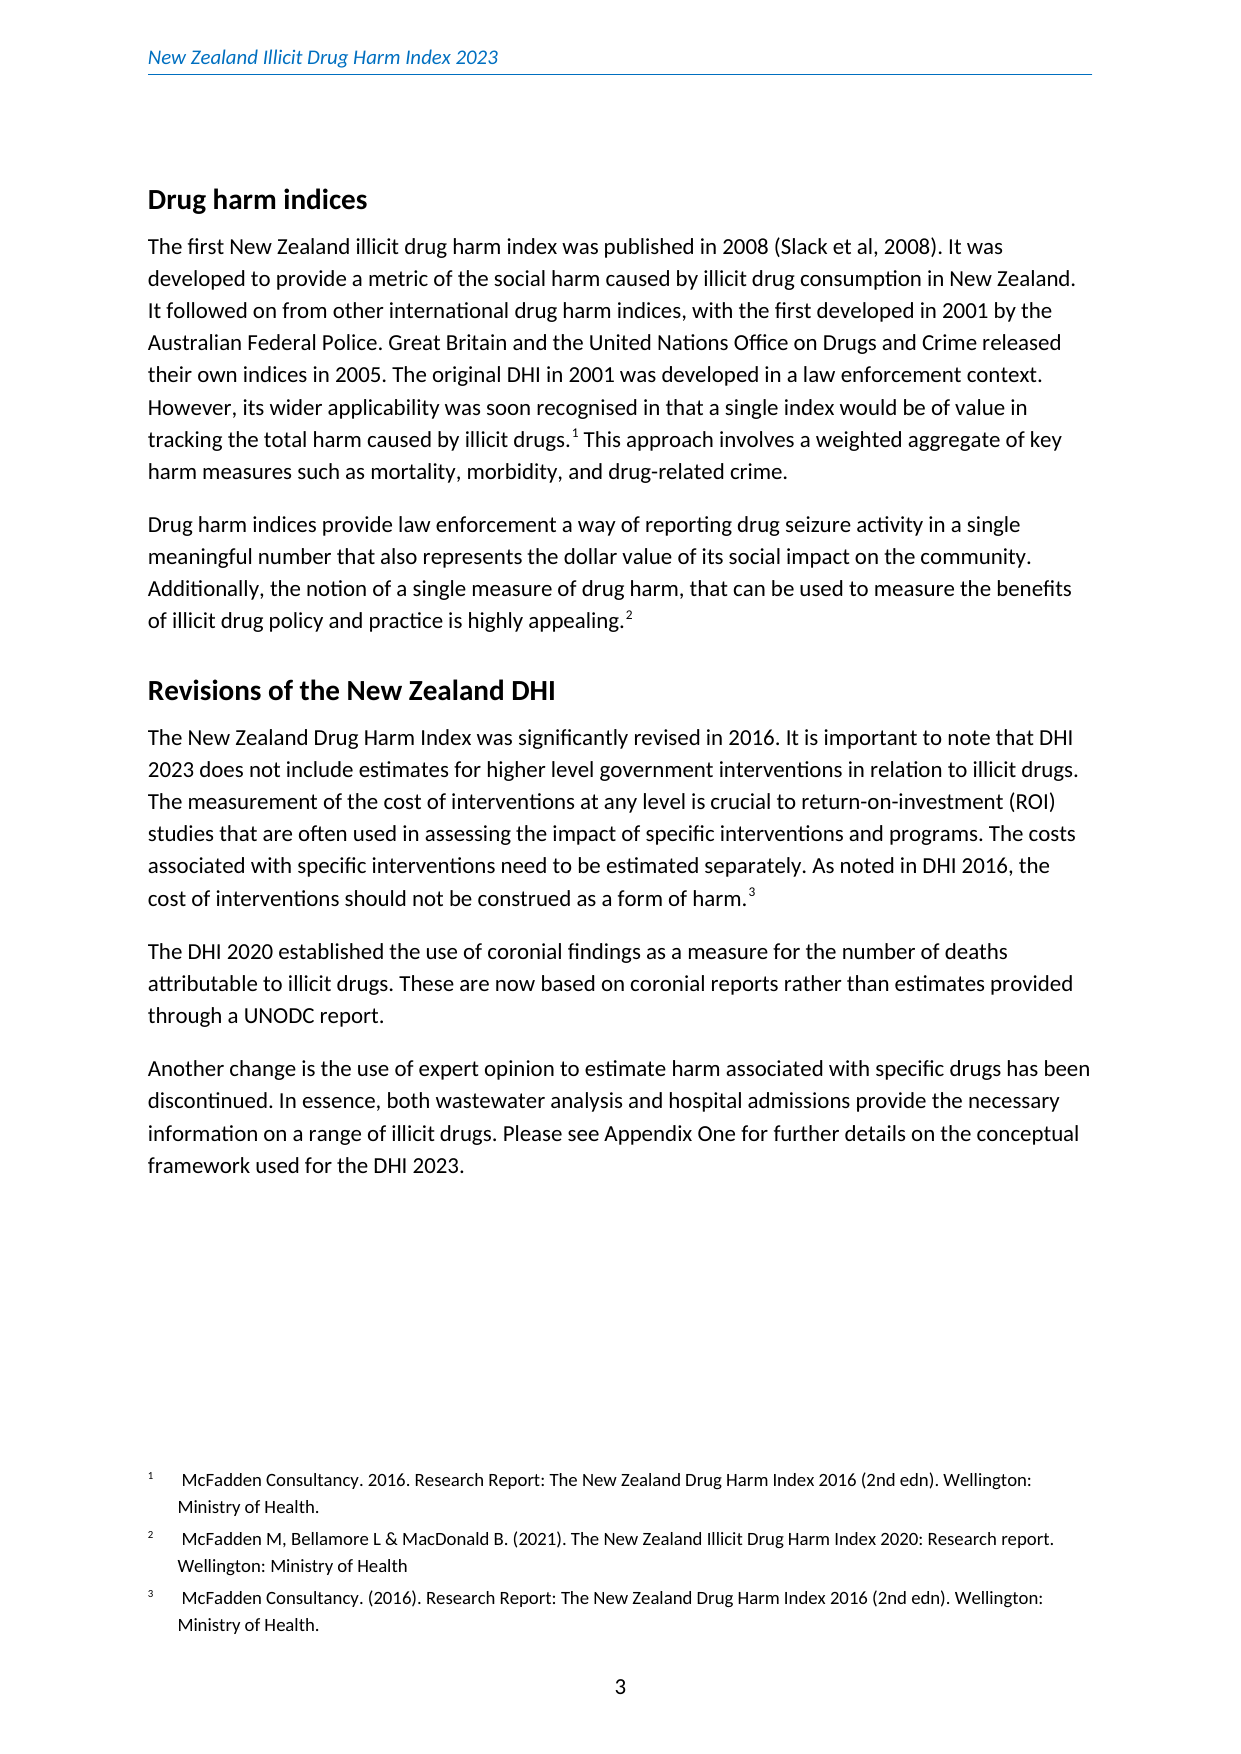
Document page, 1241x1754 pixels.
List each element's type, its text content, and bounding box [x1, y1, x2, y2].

text The first New Zealand illicit drug harm index was published in 2008 (Slack et al, 2008). It was developed to provide a metric of the social harm caused by illicit drug consumption in New Zealand. It followed on from other international drug harm indices, with the first developed in 2001 by the Australian Federal Police. Great Britain and the United Nations Office on Drugs and Crime released their own indices in 2005. The original DHI in 2001 was developed in a law enforcement context. However, its wider applicability was soon recognised in that a single index would be of value in tracking the total harm caused by illicit drugs. This approach involves a weighted aggregate of key harm measures such as mortality, morbidity, and drug-related crime. [148, 232, 1092, 485]
text Another change is the use of expert opinion to estimate harm associated with specific drugs has been discontinued. In essence, both wastewater analysis and hospital admissions provide the necessary information on a range of illicit drugs. Please see Appendix One for further details on the conceptual framework used for the DHI 2023. [148, 1054, 1092, 1179]
text The New Zealand Drug Harm Index was significantly revised in 2016. It is important to note that DHI 2023 does not include estimates for higher level government interventions in relation to illicit drugs. The measurement of the cost of interventions at any level is crucial to return-on-investment (ROI) studies that are often used in assessing the impact of specific interventions and programs. The costs associated with specific interventions need to be estimated separately. As noted in DHI 2016, the cost of interventions should not be construed as a form of harm. [148, 723, 1092, 912]
subtitle Revisions of the New Zealand DHI [148, 672, 1092, 708]
subtitle Drug harm indices [148, 181, 1092, 217]
text The DHI 2020 established the use of coronial findings as a measure for the number of deaths attributable to illicit drugs. These are now based on coronial reports rather than estimates provided through a UNODC report. [148, 937, 1092, 1029]
text Drug harm indices provide law enforcement a way of reporting drug seizure activity in a single meaningful number that also represents the dollar value of its social impact on the community. Additionally, the notion of a single measure of drug harm, that can be used to measure the benefits of illicit drug policy and practice is highly appealing. [148, 510, 1092, 635]
